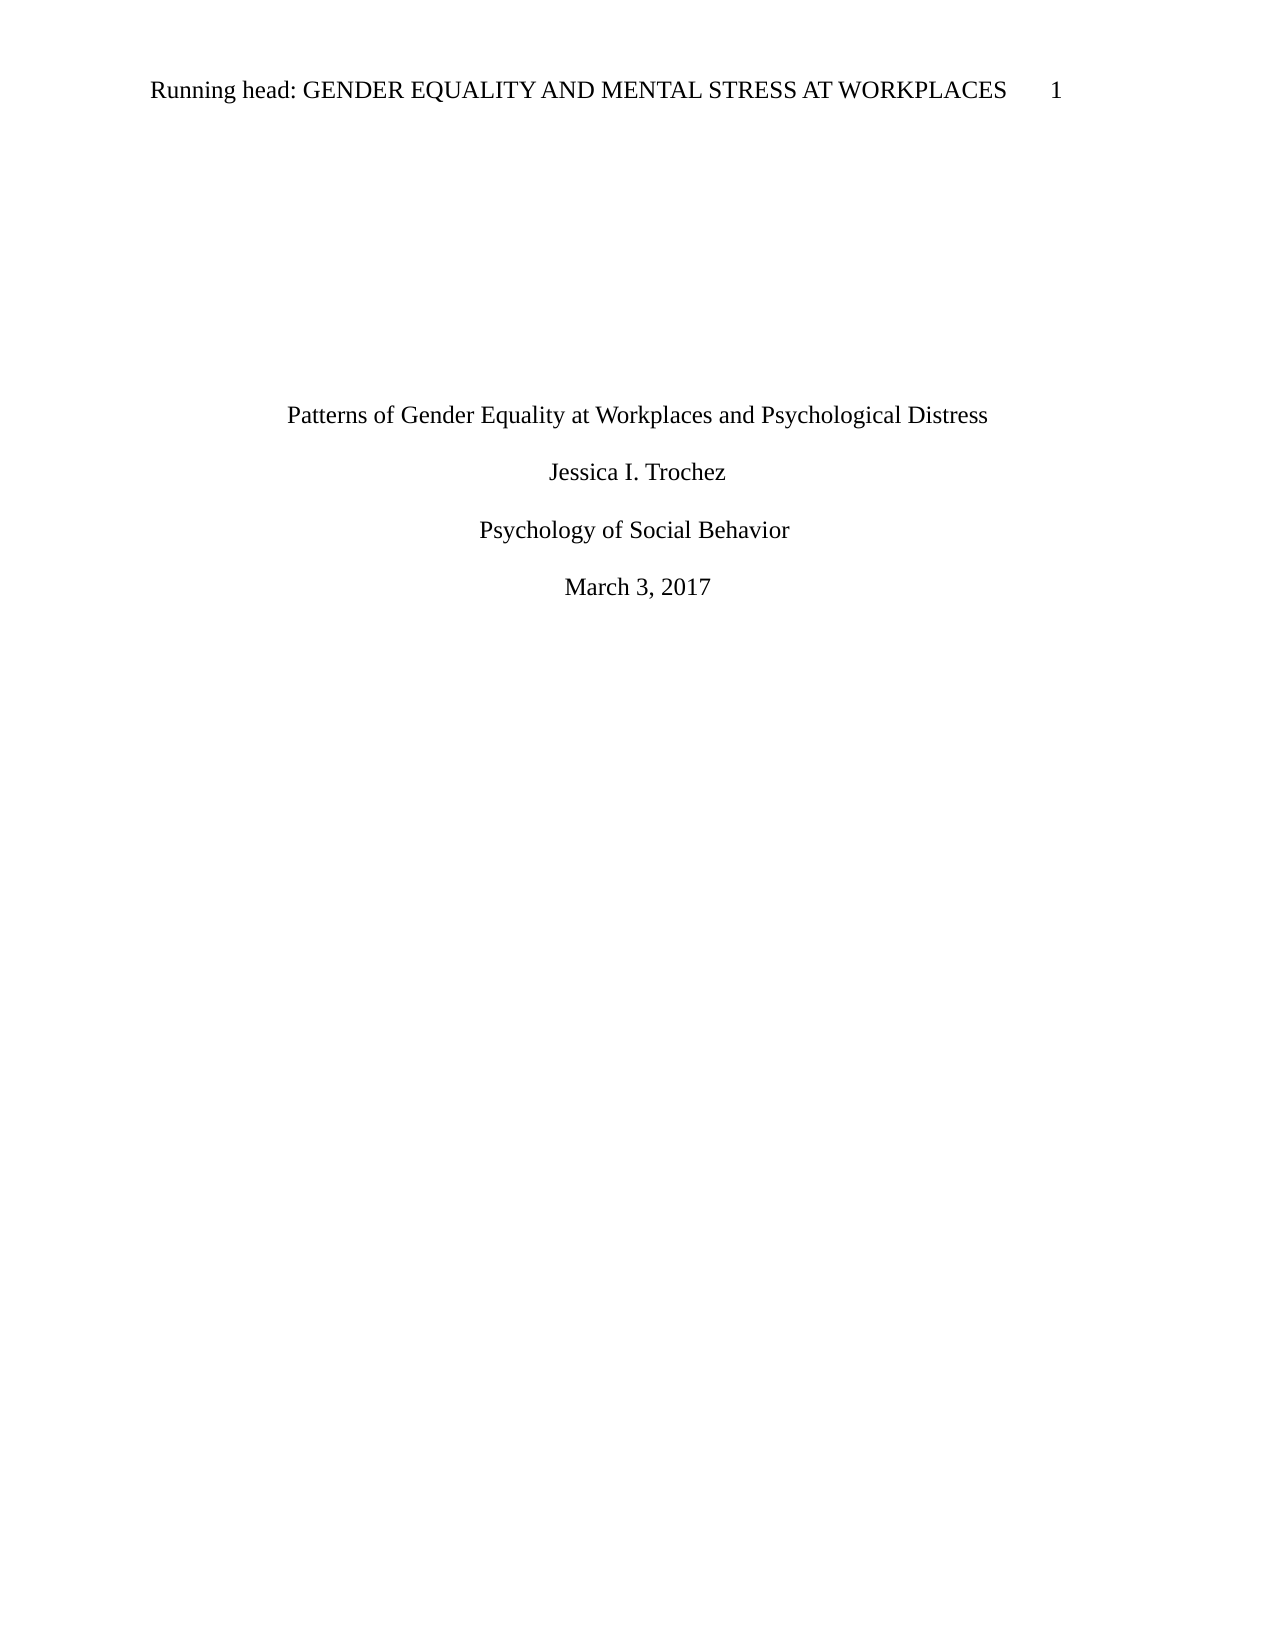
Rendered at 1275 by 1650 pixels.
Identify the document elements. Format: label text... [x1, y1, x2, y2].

title Jessica I. Trochez Psychology of Social Behavior March 3, 2017 [150, 457, 1125, 716]
title Patterns of Gender Equality at Workplaces and Psychological Distress [150, 400, 1125, 429]
